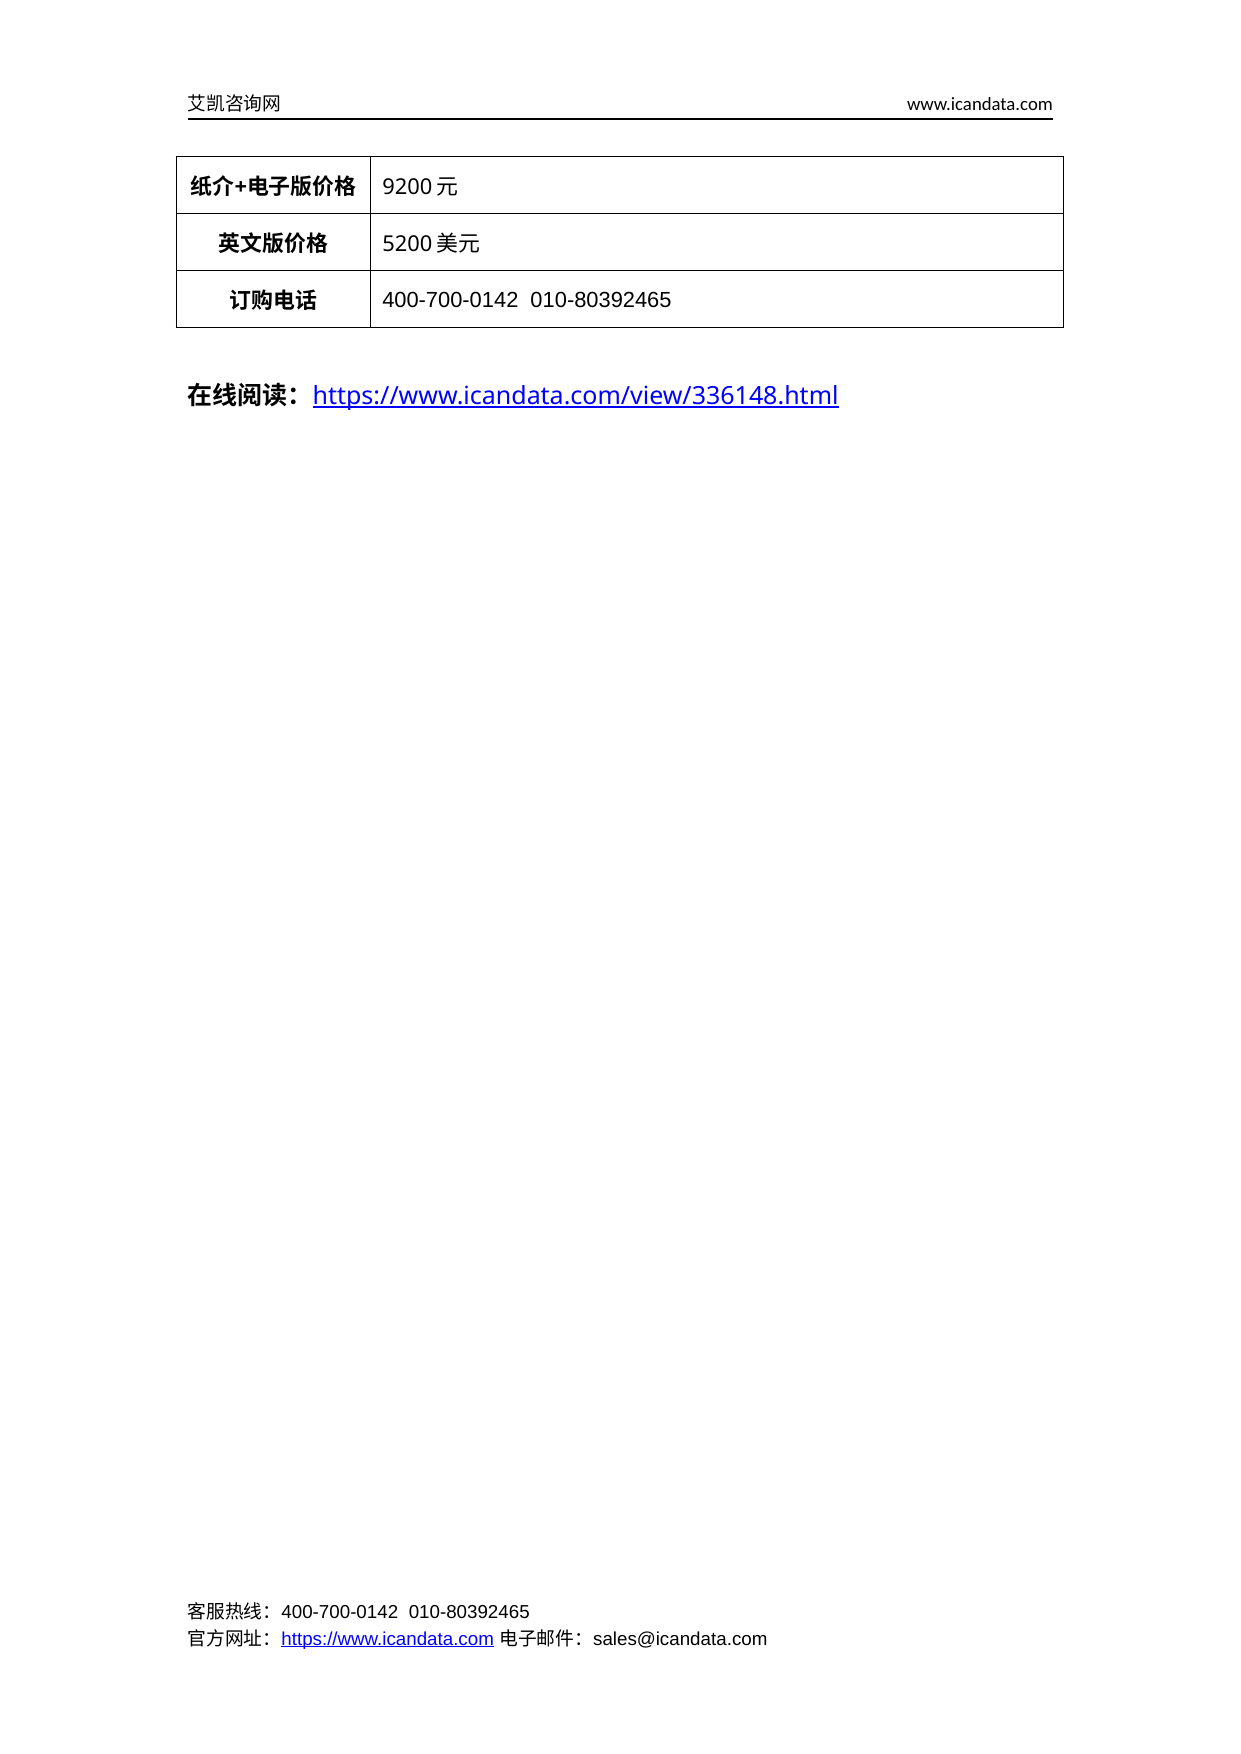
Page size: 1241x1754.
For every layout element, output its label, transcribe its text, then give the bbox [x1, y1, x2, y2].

table_cell 英文版价格 [177, 214, 370, 270]
table_cell 400-700-0142 010-80392465 [371, 271, 1063, 327]
table_cell 5200美元 [371, 214, 1063, 270]
table_cell 9200元 [371, 157, 1063, 213]
table_cell 订购电话 [177, 271, 370, 327]
text 在线阅读：https://www.icandata.com/view/336148.html [187, 361, 1053, 426]
table_cell 纸介+电子版价格 [177, 157, 370, 213]
